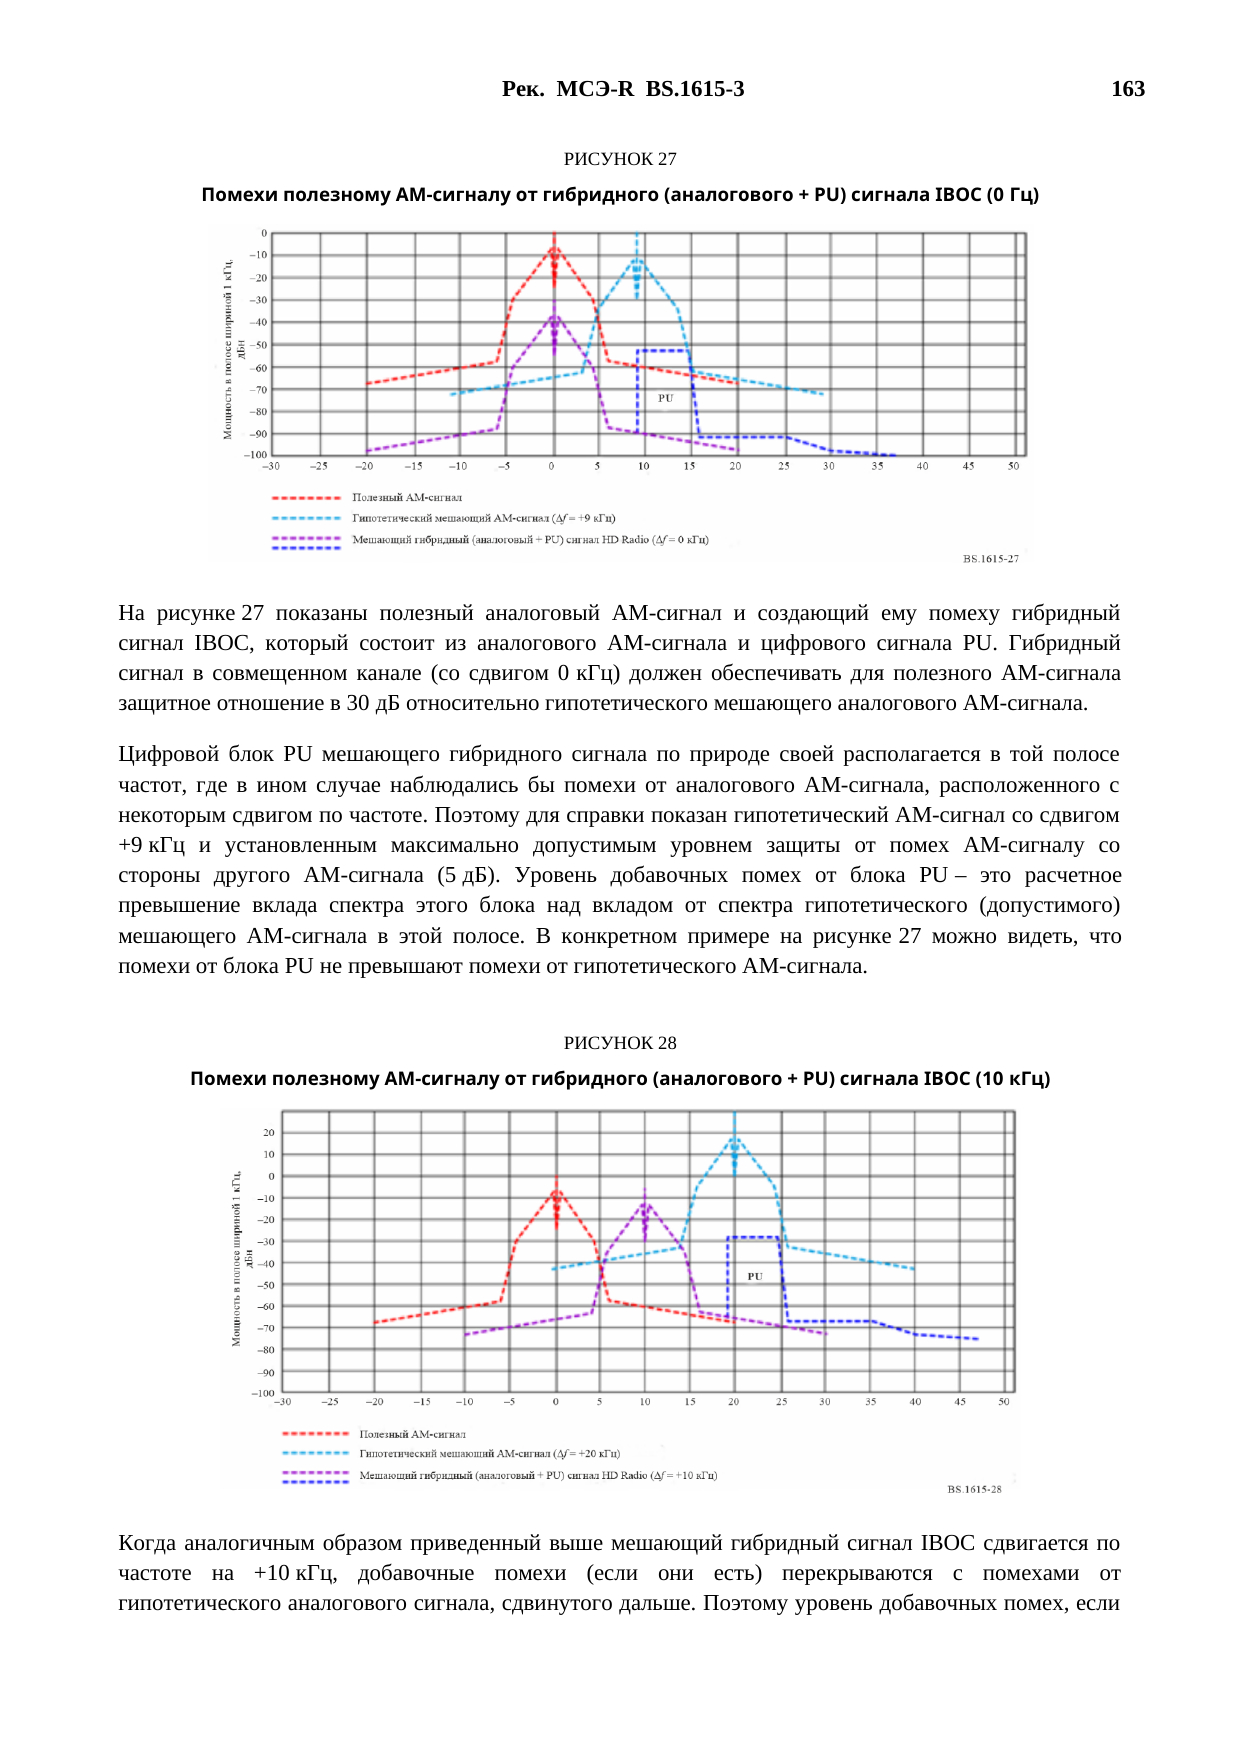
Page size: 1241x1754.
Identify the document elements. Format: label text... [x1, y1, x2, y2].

text РИСУНОК 27 [118, 148, 1122, 169]
text Цифровой блок PU мешающего гибридного сигнала по природе своей располагается в той полосе частот, где в ином случае наблюдались бы помехи от аналогового АМ-сигнала, расположенного с некоторым сдвигом по частоте. Поэтому для справки показан гипотетический АМ-сигнал со сдвигом +9 кГц и установленным максимально допустимым уровнем защиты от помех АМ-сигналу со стороны другого АМ-сигнала (5 дБ). Уровень добавочных помех от блока PU – это расчетное превышение вклада спектра этого блока над вкладом от спектра гипотетического (допустимого) мешающего АМ‑сигнала в этой полосе. В конкретном примере на рисунке 27 можно видеть, что помехи от блока PU не превышают помехи от гипотетического АМ-сигнала. [118, 740, 1122, 978]
text РИСУНОК 28 [118, 1032, 1122, 1054]
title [118, 1529, 1122, 1616]
title Помехи полезному АМ-сигналу от гибридного (аналогового + PU) сигнала IBOC (10 кГц) [118, 1065, 1122, 1091]
title Помехи полезному АМ-сигналу от гибридного (аналогового + PU) сигнала IBOC (0 Гц) [118, 181, 1122, 206]
picture [206, 222, 1035, 563]
title На рисунке 27 показаны полезный аналоговый АМ-сигнал и создающий ему помеху гибридный сигнал IBOC, который состоит из аналогового AM-сигнала и цифрового сигнала PU. Гибридный сигнал в совмещенном канале (со сдвигом 0 кГц) должен обеспечивать для полезного АМ-сигнала защитное отношение в 30 дБ относительно гипотетического мешающего аналогового АМ-сигнала. [118, 599, 1122, 716]
picture [218, 1107, 1022, 1493]
